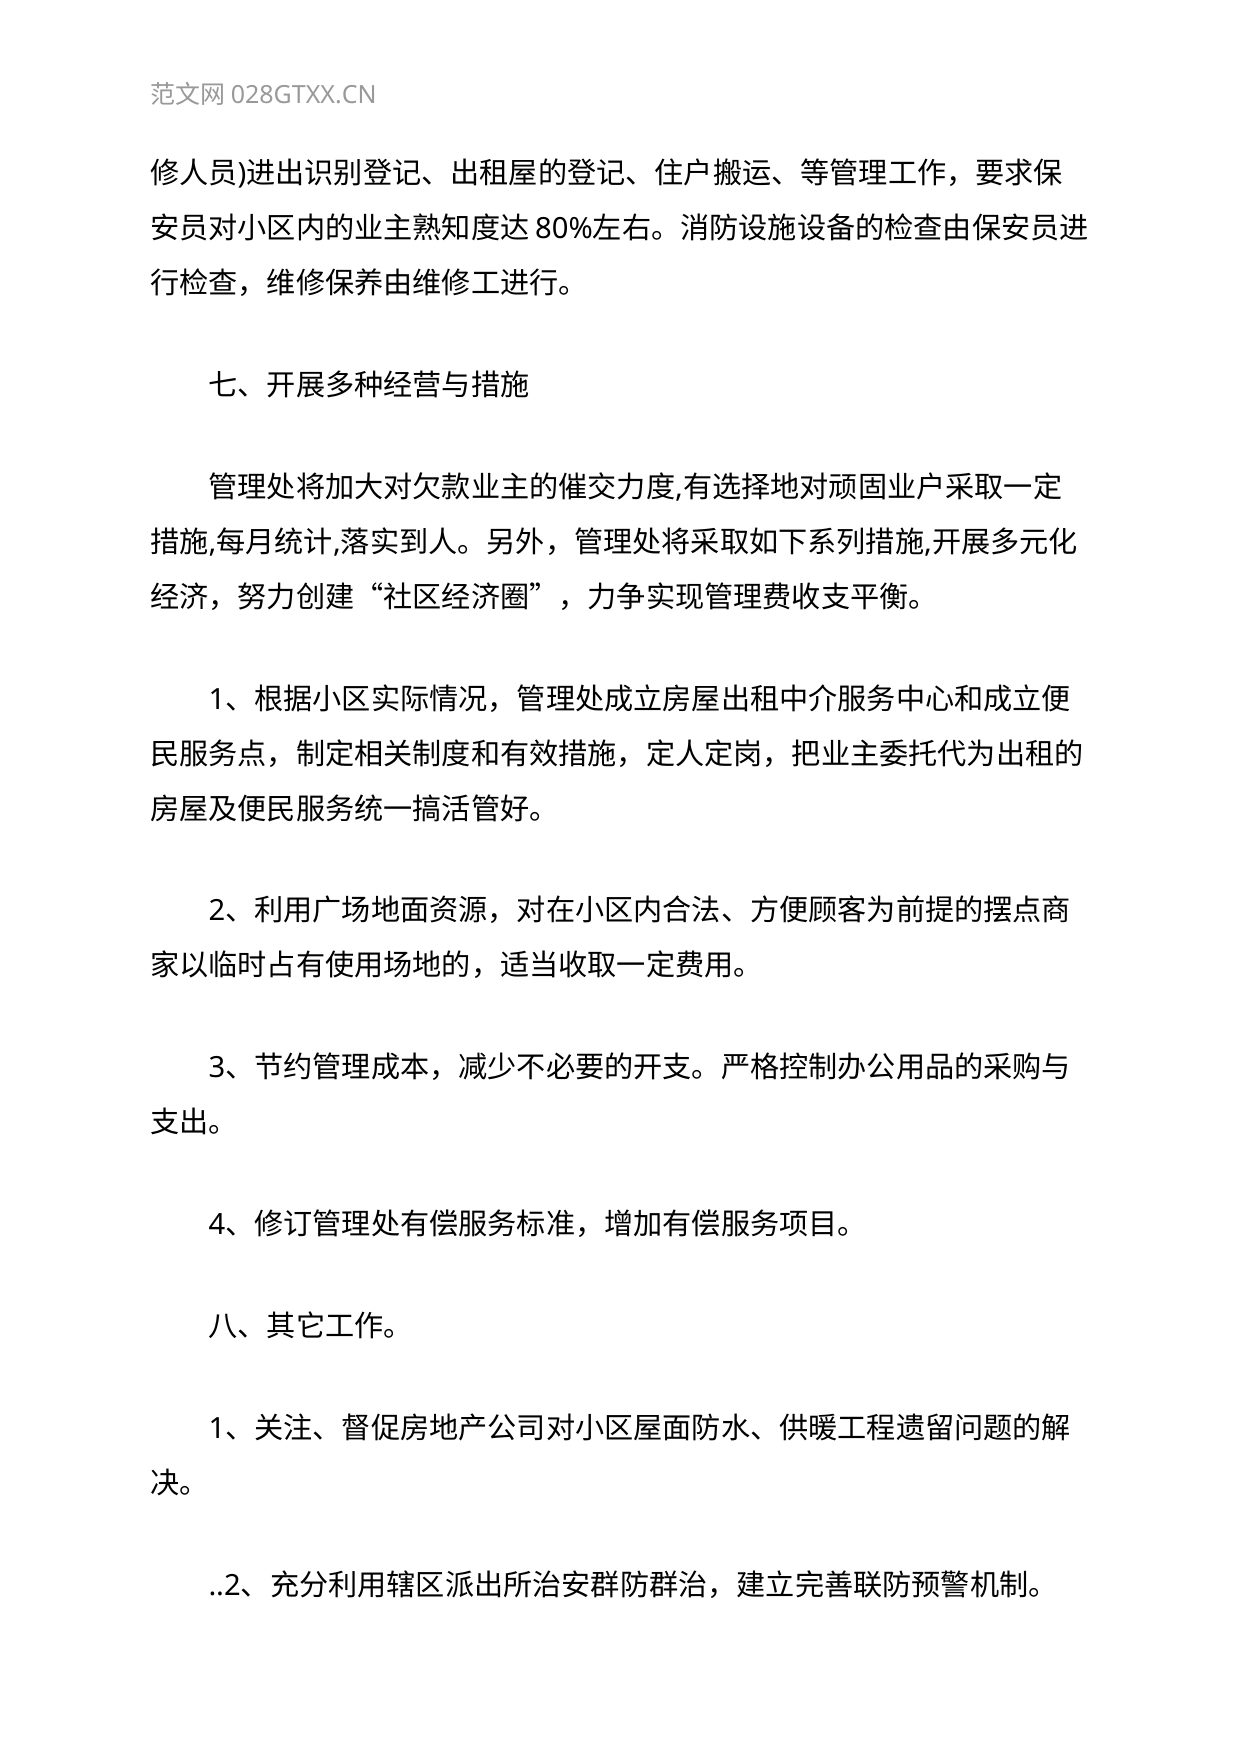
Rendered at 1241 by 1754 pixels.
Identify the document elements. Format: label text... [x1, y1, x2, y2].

text 七、开展多种经营与措施 [150, 362, 1090, 404]
text 2、利用广场地面资源，对在小区内合法、方便顾客为前提的摆点商家以临时占有使用场地的，适当收取一定费用。 [150, 887, 1090, 984]
text ..2、充分利用辖区派出所治安群防群治，建立完善联防预警机制。 [150, 1561, 1090, 1603]
text 八、其它工作。 [150, 1302, 1090, 1345]
text 1、根据小区实际情况，管理处成立房屋出租中介服务中心和成立便民服务点，制定相关制度和有效措施，定人定岗，把业主委托代为出租的房屋及便民服务统一搞活管好。 [150, 675, 1090, 827]
text 管理处将加大对欠款业主的催交力度,有选择地对顽固业户采取一定措施,每月统计,落实到人。另外，管理处将采取如下系列措施,开展多元化经济，努力创建“社区经济圈”，力争实现管理费收支平衡。 [150, 463, 1090, 616]
text 1、关注、督促房地产公司对小区屋面防水、供暖工程遗留问题的解决。 [150, 1404, 1090, 1502]
text 4、修订管理处有偿服务标准，增加有偿服务项目。 [150, 1201, 1090, 1243]
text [150, 150, 1090, 302]
text 3、节约管理成本，减少不必要的开支。严格控制办公用品的采购与支出。 [150, 1044, 1090, 1141]
